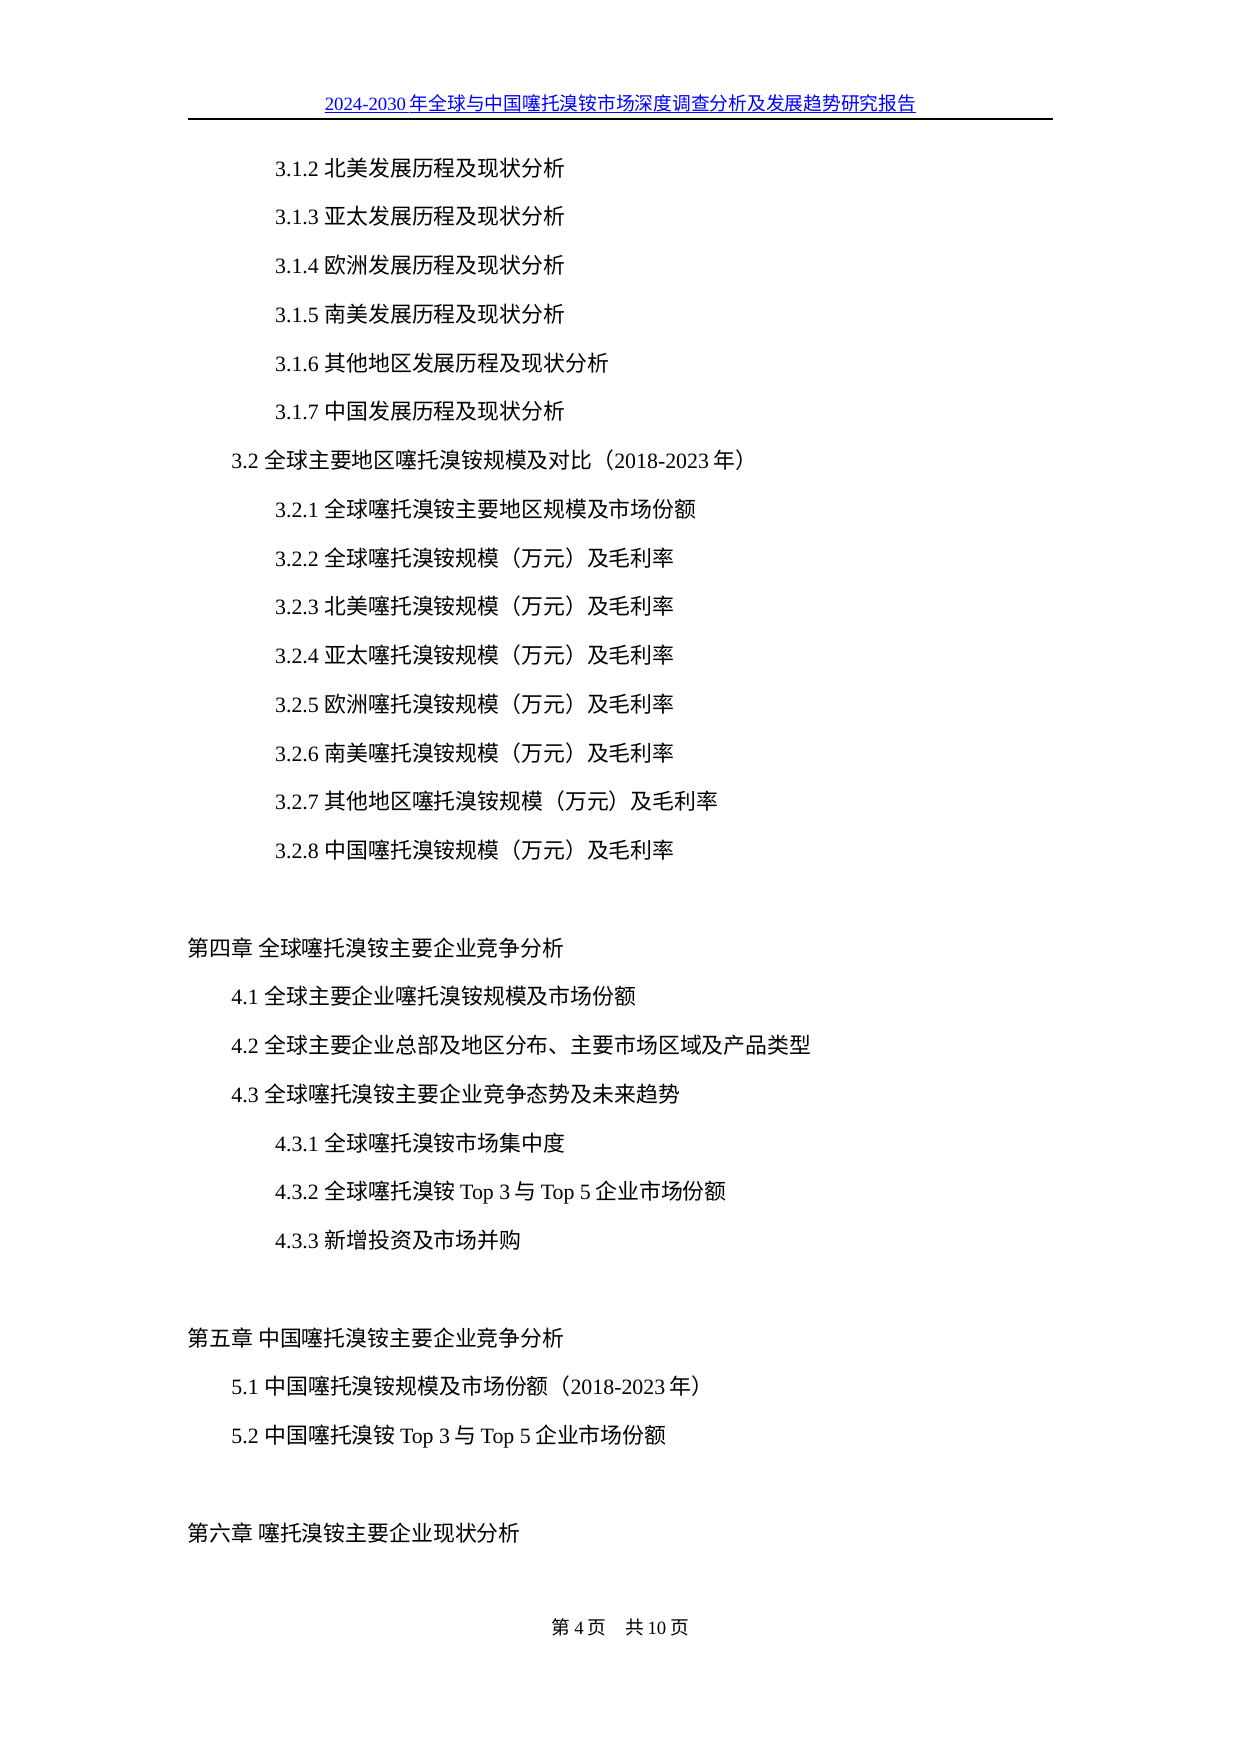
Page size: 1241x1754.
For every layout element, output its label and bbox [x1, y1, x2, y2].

text [187, 150, 1053, 1548]
